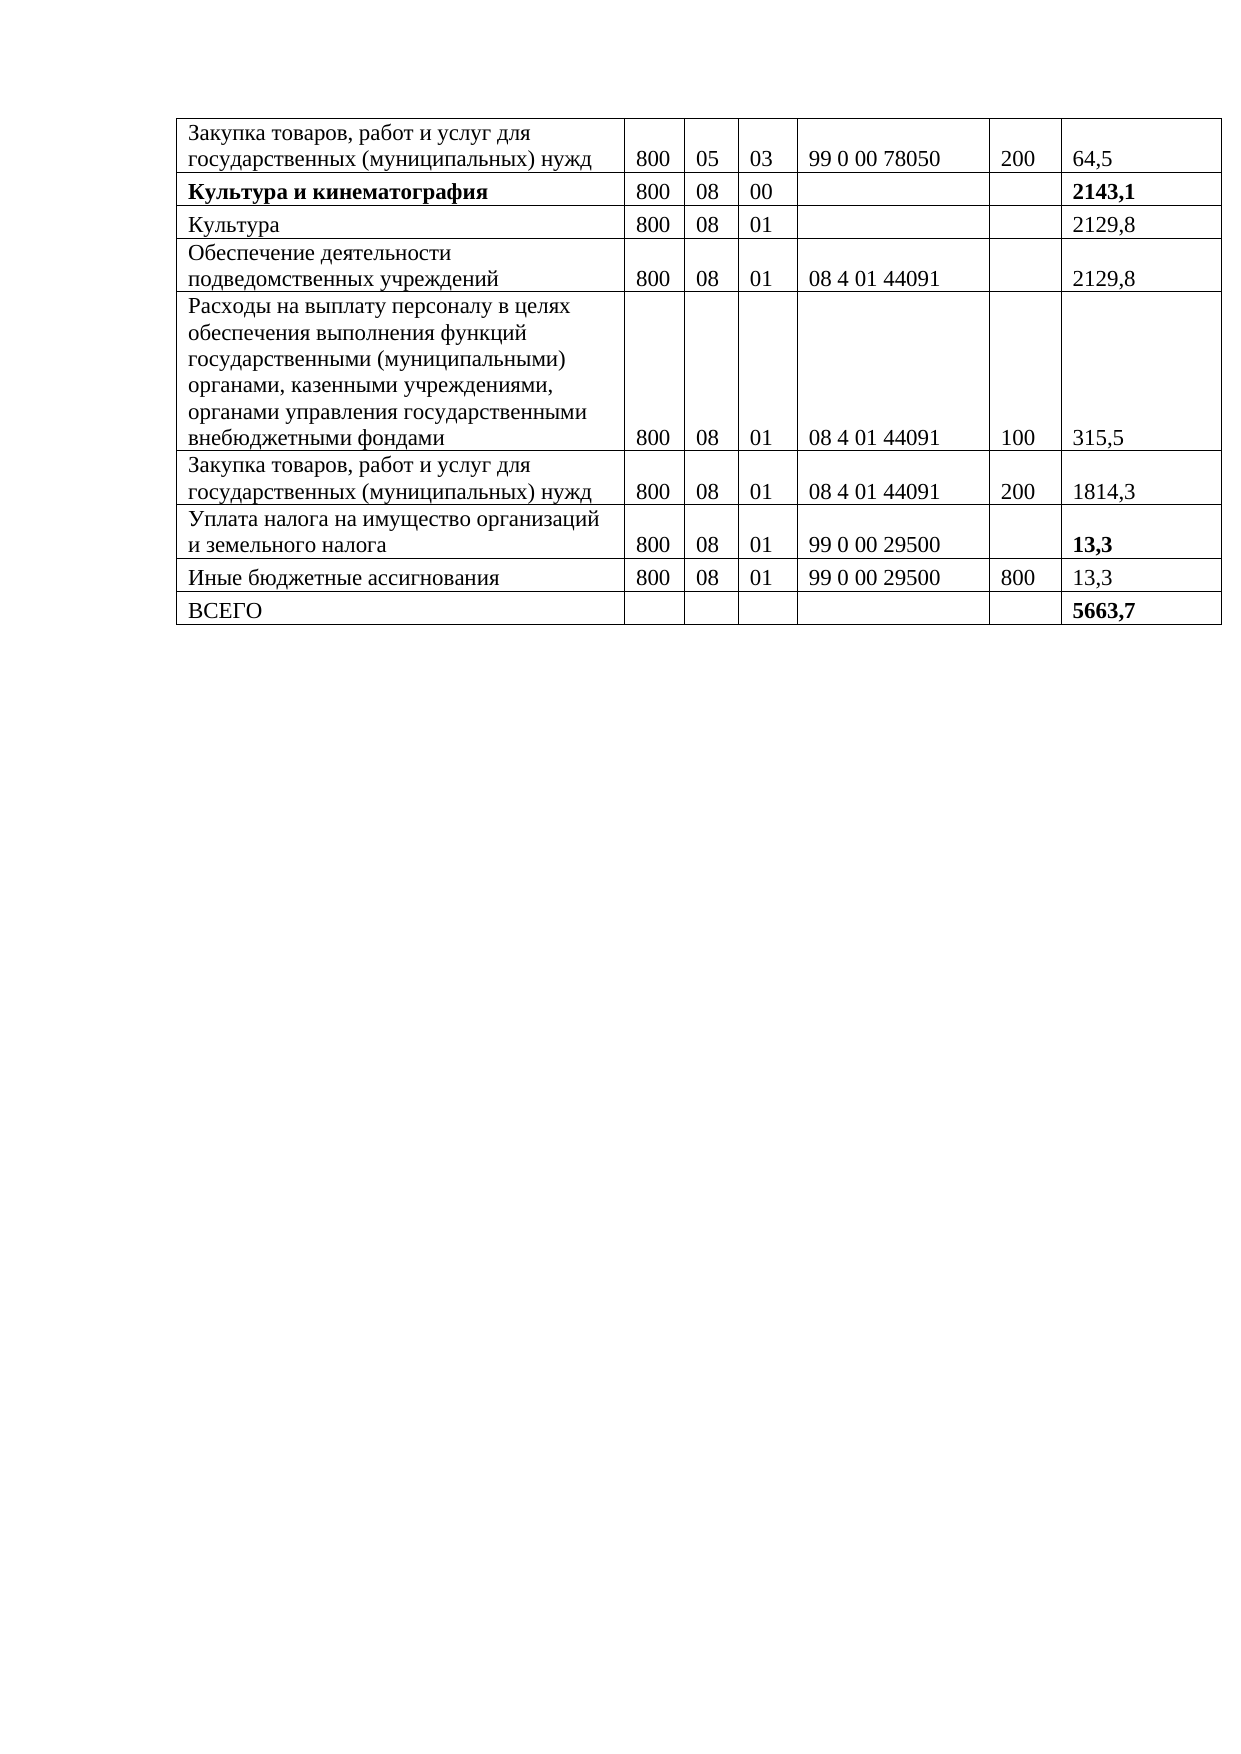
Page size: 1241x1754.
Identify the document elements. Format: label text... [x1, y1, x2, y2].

table_cell 800 [990, 559, 1061, 591]
table_cell [798, 173, 989, 205]
table_cell [625, 592, 684, 623]
table_cell Обеспечение деятельности подведомственных учреждений [177, 239, 624, 291]
table_cell Иные бюджетные ассигнования [177, 559, 624, 591]
table_cell Закупка товаров, работ и услуг для государственных (муниципальных) нужд [177, 451, 624, 504]
table_cell 08 4 01 44091 [798, 292, 989, 450]
table_cell 01 [739, 505, 797, 558]
table_cell 08 [685, 451, 738, 504]
table_cell 99 0 00 29500 [798, 559, 989, 591]
table_cell 08 [685, 239, 738, 291]
table_cell 99 0 00 78050 [798, 119, 989, 172]
table_cell 00 [739, 173, 797, 205]
table_cell 13,3 [1062, 505, 1221, 558]
table_cell 800 [625, 173, 684, 205]
table_cell 2143,1 [1062, 173, 1221, 205]
table_cell Расходы на выплату персоналу в целях обеспечения выполнения функций государственными (муниципальными) органами, казенными учреждениями, органами управления государственными внебюджетными фондами [177, 292, 624, 450]
table_cell 100 [990, 292, 1061, 450]
table_cell [990, 206, 1061, 237]
table_cell 13,3 [1062, 559, 1221, 591]
table_cell 08 [685, 206, 738, 237]
table_cell [798, 592, 989, 623]
table_cell 64,5 [1062, 119, 1221, 172]
table_cell [990, 592, 1061, 623]
table_cell 03 [739, 119, 797, 172]
table_cell 01 [739, 451, 797, 504]
table_cell 1814,3 [1062, 451, 1221, 504]
table_cell 2129,8 [1062, 206, 1221, 237]
table_cell 5663,7 [1062, 592, 1221, 623]
table_cell 200 [990, 451, 1061, 504]
table_cell 800 [625, 505, 684, 558]
table_cell 2129,8 [1062, 239, 1221, 291]
table_cell 315,5 [1062, 292, 1221, 450]
table_cell 05 [685, 119, 738, 172]
table_cell Культура и кинематография [177, 173, 624, 205]
table_cell 08 [685, 505, 738, 558]
table_cell [990, 505, 1061, 558]
table_cell [739, 592, 797, 623]
table_cell 99 0 00 29500 [798, 505, 989, 558]
table_cell 08 4 01 44091 [798, 239, 989, 291]
table_cell 800 [625, 119, 684, 172]
table_cell 01 [739, 206, 797, 237]
table_cell 08 [685, 559, 738, 591]
table_cell 01 [739, 292, 797, 450]
table_cell 08 [685, 173, 738, 205]
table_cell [177, 119, 624, 172]
table_cell ВСЕГО [177, 592, 624, 623]
table_cell 800 [625, 559, 684, 591]
table_cell 800 [625, 292, 684, 450]
table_cell 800 [625, 451, 684, 504]
table_cell 01 [739, 239, 797, 291]
table_cell 200 [990, 119, 1061, 172]
table_cell [990, 173, 1061, 205]
table_cell 08 [685, 292, 738, 450]
table_cell [990, 239, 1061, 291]
table_cell Уплата налога на имущество организаций и земельного налога [177, 505, 624, 558]
table_cell 08 4 01 44091 [798, 451, 989, 504]
table_cell Культура [177, 206, 624, 237]
table_cell [798, 206, 989, 237]
table_cell 800 [625, 206, 684, 237]
table_cell 800 [625, 239, 684, 291]
table_cell [685, 592, 738, 623]
table_cell 01 [739, 559, 797, 591]
